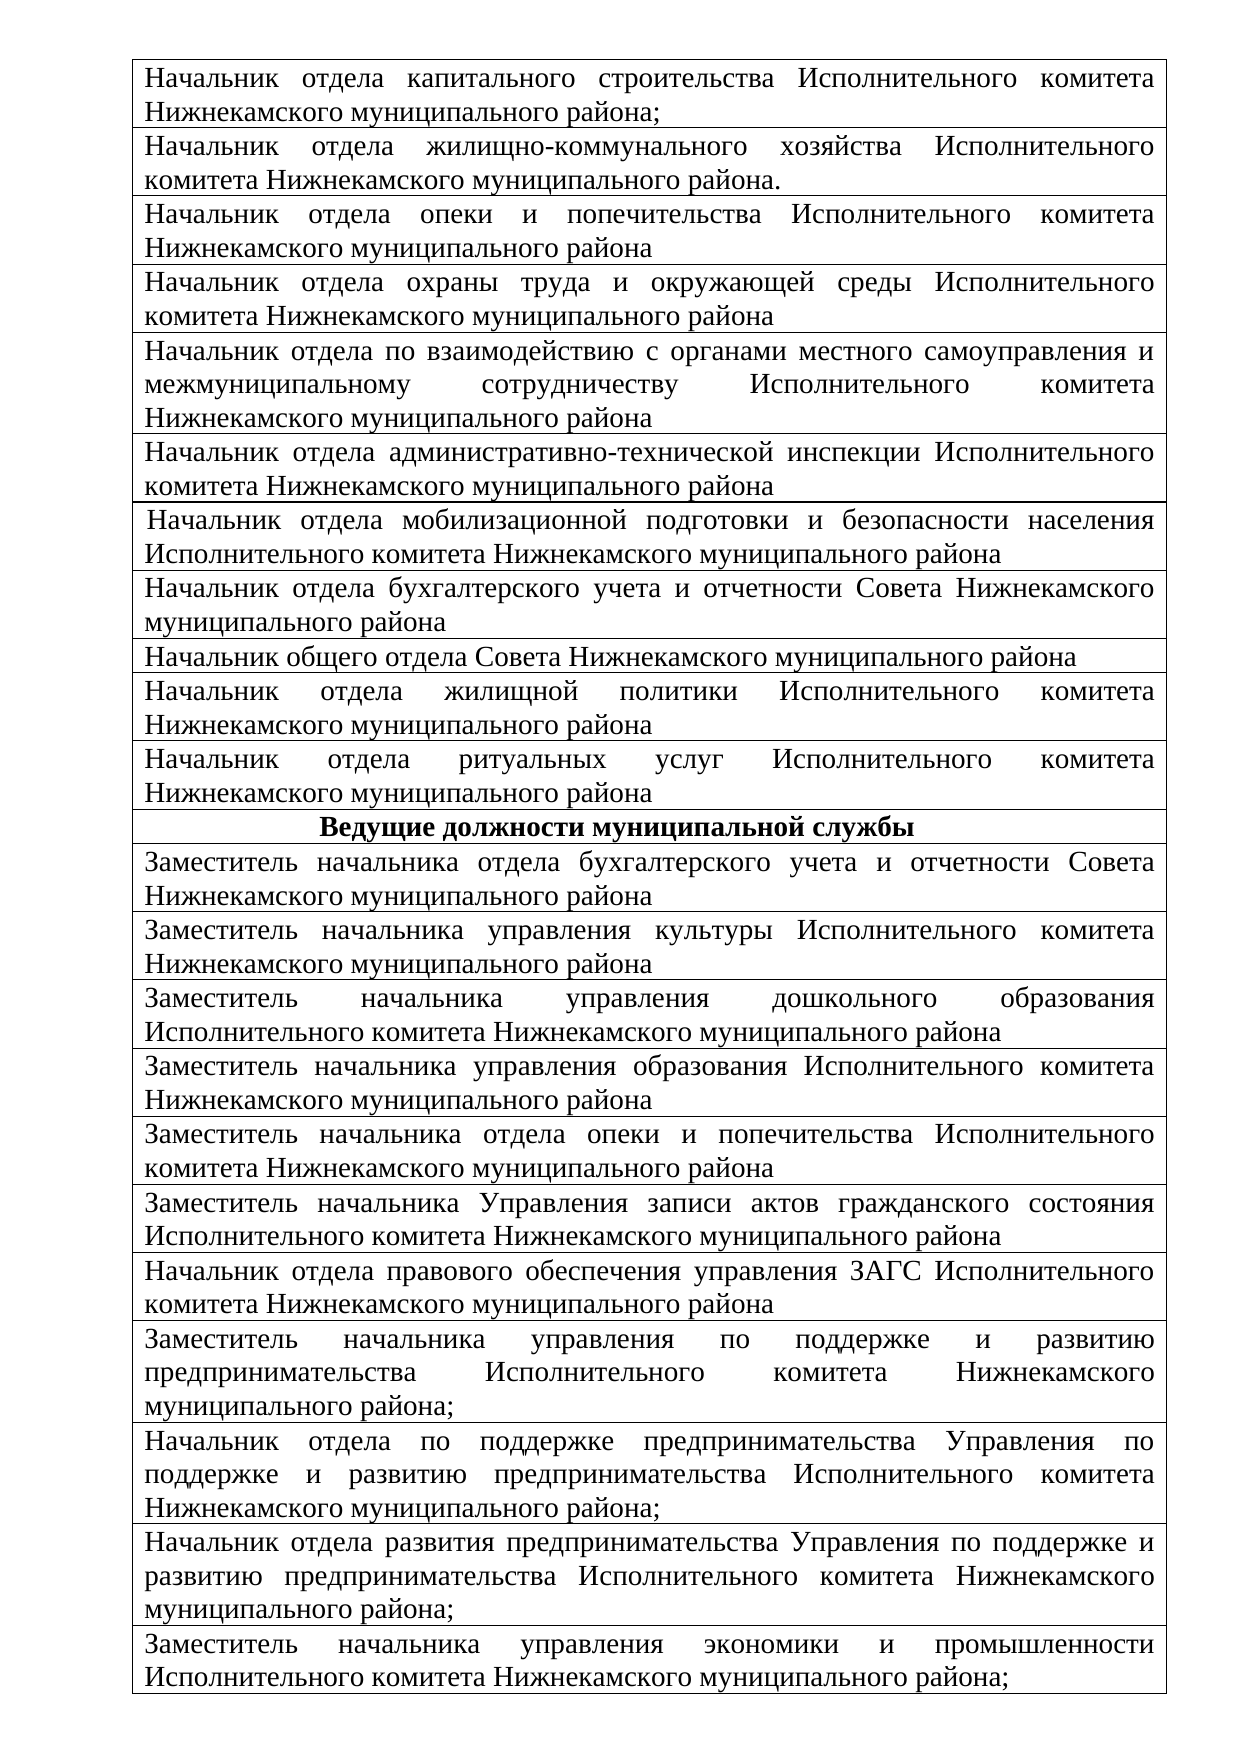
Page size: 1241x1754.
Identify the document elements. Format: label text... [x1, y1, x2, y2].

table_cell Ведущие должности муниципальной службы [133, 810, 1166, 843]
table_cell Заместитель начальника Управления записи актов гражданского состояния Исполнительного комитета Нижнекамского муниципального района [133, 1185, 1166, 1252]
table_cell Заместитель начальника отдела бухгалтерского учета и отчетности Совета Нижнекамского муниципального района [133, 844, 1166, 911]
table_cell Начальник отдела ритуальных услуг Исполнительного комитета Нижнекамского муниципального района [133, 741, 1166, 808]
table_cell Начальник отдела жилищно-коммунального хозяйства Исполнительного комитета Нижнекамского муниципального района. [133, 128, 1166, 195]
table_cell Заместитель начальника управления образования Исполнительного комитета Нижнекамского муниципального района [133, 1049, 1166, 1116]
table_cell Начальник отдела опеки и попечительства Исполнительного комитета Нижнекамского муниципального района [133, 196, 1166, 263]
table_cell Начальник отдела развития предпринимательства Управления по поддержке и развитию предпринимательства Исполнительного комитета Нижнекамского муниципального района; [133, 1524, 1166, 1625]
table_cell Начальник общего отдела Совета Нижнекамского муниципального района [133, 639, 1166, 672]
table_cell Начальник отдела правового обеспечения управления ЗАГС Исполнительного комитета Нижнекамского муниципального района [133, 1253, 1166, 1320]
table_cell Заместитель начальника управления культуры Исполнительного комитета Нижнекамского муниципального района [133, 912, 1166, 979]
table_cell Начальник отдела охраны труда и окружающей среды Исполнительного комитета Нижнекамского муниципального района [133, 265, 1166, 332]
table_cell Заместитель начальника управления дошкольного образования Исполнительного комитета Нижнекамского муниципального района [133, 980, 1166, 1047]
table_cell Начальник отдела жилищной политики Исполнительного комитета Нижнекамского муниципального района [133, 673, 1166, 740]
table_cell Начальник отдела по взаимодействию с органами местного самоуправления и межмуниципальному сотрудничеству Исполнительного комитета Нижнекамского муниципального района [133, 333, 1166, 433]
table_cell Заместитель начальника управления экономики и промышленности Исполнительного комитета Нижнекамского муниципального района; [133, 1626, 1166, 1693]
table_cell Начальник отдела административно-технической инспекции Исполнительного комитета Нижнекамского муниципального района [133, 434, 1166, 501]
table_cell Начальник отдела по поддержке предпринимательства Управления по поддержке и развитию предпринимательства Исполнительного комитета Нижнекамского муниципального района; [133, 1423, 1166, 1523]
table_cell Начальник отдела мобилизационной подготовки и безопасности населения Исполнительного комитета Нижнекамского муниципального района [133, 503, 1166, 569]
table_cell Начальник отдела бухгалтерского учета и отчетности Совета Нижнекамского муниципального района [133, 571, 1166, 638]
table_cell Заместитель начальника управления по поддержке и развитию предпринимательства Исполнительного комитета Нижнекамского муниципального района; [133, 1321, 1166, 1422]
table_cell Заместитель начальника отдела опеки и попечительства Исполнительного комитета Нижнекамского муниципального района [133, 1117, 1166, 1184]
table_cell Начальник отдела капитального строительства Исполнительного комитета Нижнекамского муниципального района; [133, 60, 1166, 127]
